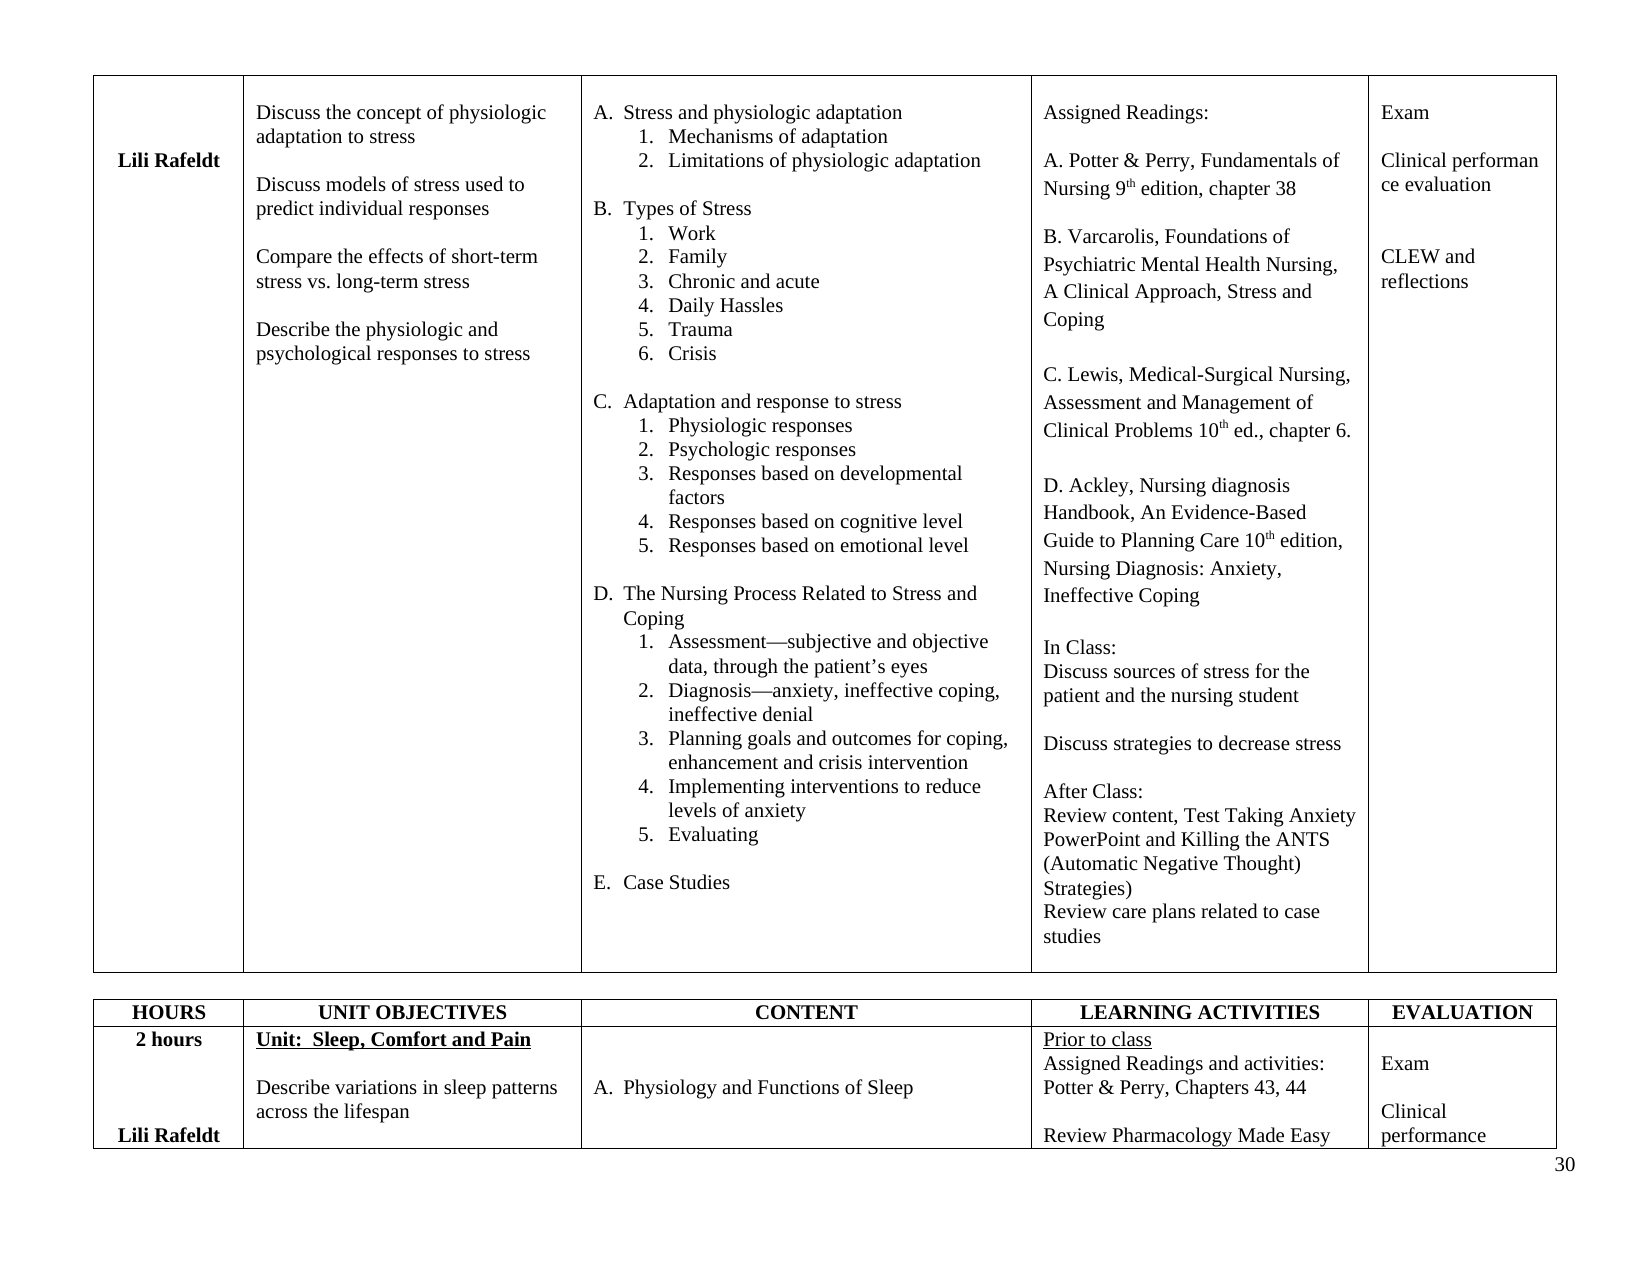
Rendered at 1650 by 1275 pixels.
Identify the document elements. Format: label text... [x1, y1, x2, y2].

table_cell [244, 1027, 581, 1147]
table_header UNIT OBJECTIVES [244, 1000, 581, 1026]
table_header LEARNING ACTIVITIES [1032, 1000, 1368, 1026]
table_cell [94, 1027, 243, 1147]
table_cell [1369, 1027, 1556, 1147]
table_cell 1 hour Lili Rafeldt [94, 76, 243, 972]
table_header CONTENT [582, 1000, 1031, 1026]
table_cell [1032, 1027, 1368, 1147]
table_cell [1369, 76, 1556, 972]
table_header HOURS [94, 1000, 243, 1026]
table_header EVALUATION [1369, 1000, 1556, 1026]
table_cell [244, 76, 581, 972]
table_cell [582, 1027, 1031, 1147]
